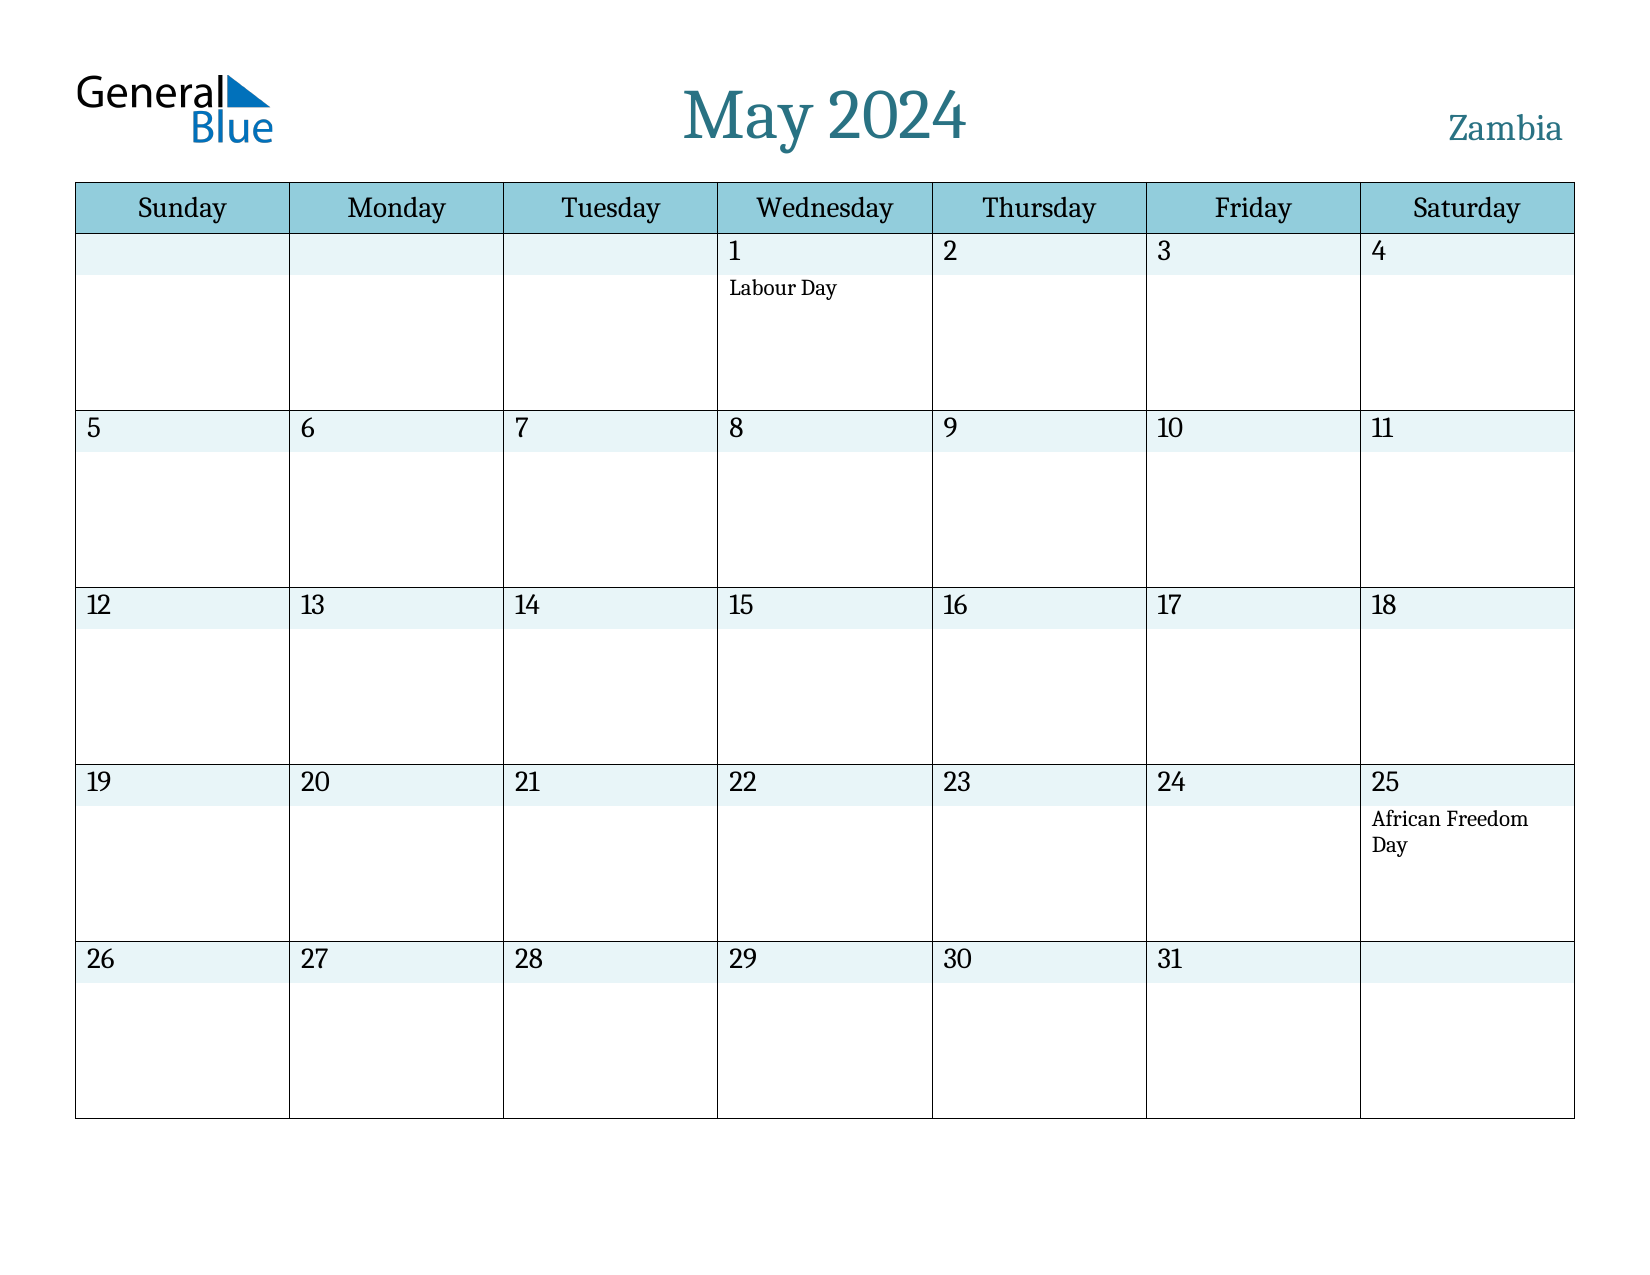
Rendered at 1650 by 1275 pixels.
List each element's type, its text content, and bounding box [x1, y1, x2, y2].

table_cell Friday [1147, 183, 1360, 233]
table_cell 3 [1147, 234, 1360, 275]
table_cell [718, 452, 932, 587]
table_cell [1147, 452, 1360, 587]
table_cell [933, 452, 1146, 587]
table_cell [1361, 942, 1574, 983]
table_header Zambia [1146, 75, 1574, 182]
table_cell 22 [718, 765, 932, 806]
table_cell 25 [1361, 765, 1574, 806]
table_cell 2 [933, 234, 1146, 275]
table_cell 19 [76, 765, 289, 806]
table_cell [504, 234, 717, 275]
table_cell [504, 806, 717, 941]
table_header [76, 75, 503, 182]
table_cell 15 [718, 588, 932, 629]
table_cell Thursday [933, 183, 1146, 233]
table_cell [290, 629, 503, 764]
table_cell [1147, 983, 1360, 1118]
table_cell 31 [1147, 942, 1360, 983]
table_cell 4 [1361, 234, 1574, 275]
table_cell [504, 452, 717, 587]
table_cell 7 [504, 411, 717, 452]
table_cell [504, 629, 717, 764]
table_cell 13 [290, 588, 503, 629]
table_cell Tuesday [504, 183, 717, 233]
table_cell Wednesday [718, 183, 932, 233]
table_cell 26 [76, 942, 289, 983]
table_cell [76, 806, 289, 941]
table_cell 29 [718, 942, 932, 983]
table_cell 16 [933, 588, 1146, 629]
table_cell [933, 806, 1146, 941]
table_cell 9 [933, 411, 1146, 452]
table_cell 27 [290, 942, 503, 983]
table_cell [290, 983, 503, 1118]
table_cell [933, 275, 1146, 410]
table_cell [718, 983, 932, 1118]
table_cell [1147, 629, 1360, 764]
table_cell [76, 234, 289, 275]
table_cell [718, 806, 932, 941]
table_cell 6 [290, 411, 503, 452]
table_cell [76, 452, 289, 587]
table_cell [290, 806, 503, 941]
table_cell [933, 629, 1146, 764]
table_cell 21 [504, 765, 717, 806]
table_cell [290, 275, 503, 410]
table_cell Labour Day [718, 275, 932, 410]
table_cell [76, 983, 289, 1118]
table_cell [504, 983, 717, 1118]
table_cell [1147, 275, 1360, 410]
picture [77, 75, 273, 143]
table_cell 10 [1147, 411, 1360, 452]
table_cell [1147, 806, 1360, 941]
table_cell Sunday [76, 183, 289, 233]
table_cell [1361, 275, 1574, 410]
table_cell [76, 275, 289, 410]
table_cell [504, 275, 717, 410]
table_cell 11 [1361, 411, 1574, 452]
table_cell 28 [504, 942, 717, 983]
table_cell 5 [76, 411, 289, 452]
table_cell [933, 983, 1146, 1118]
table_cell [76, 629, 289, 764]
table_cell 17 [1147, 588, 1360, 629]
table_cell 30 [933, 942, 1146, 983]
table_cell [290, 234, 503, 275]
table_cell [1361, 629, 1574, 764]
table_cell [718, 629, 932, 764]
table_cell [1361, 452, 1574, 587]
table_cell 24 [1147, 765, 1360, 806]
table_cell 12 [76, 588, 289, 629]
table_cell Saturday [1361, 183, 1574, 233]
table_cell 18 [1361, 588, 1574, 629]
table_cell 8 [718, 411, 932, 452]
table_cell [290, 452, 503, 587]
table_cell 20 [290, 765, 503, 806]
table_cell 14 [504, 588, 717, 629]
table_cell Monday [290, 183, 503, 233]
table_cell African Freedom Day [1361, 806, 1574, 941]
table_header May 2024 [504, 75, 1146, 182]
table_cell 1 [718, 234, 932, 275]
table_cell [1361, 983, 1574, 1118]
table_cell 23 [933, 765, 1146, 806]
